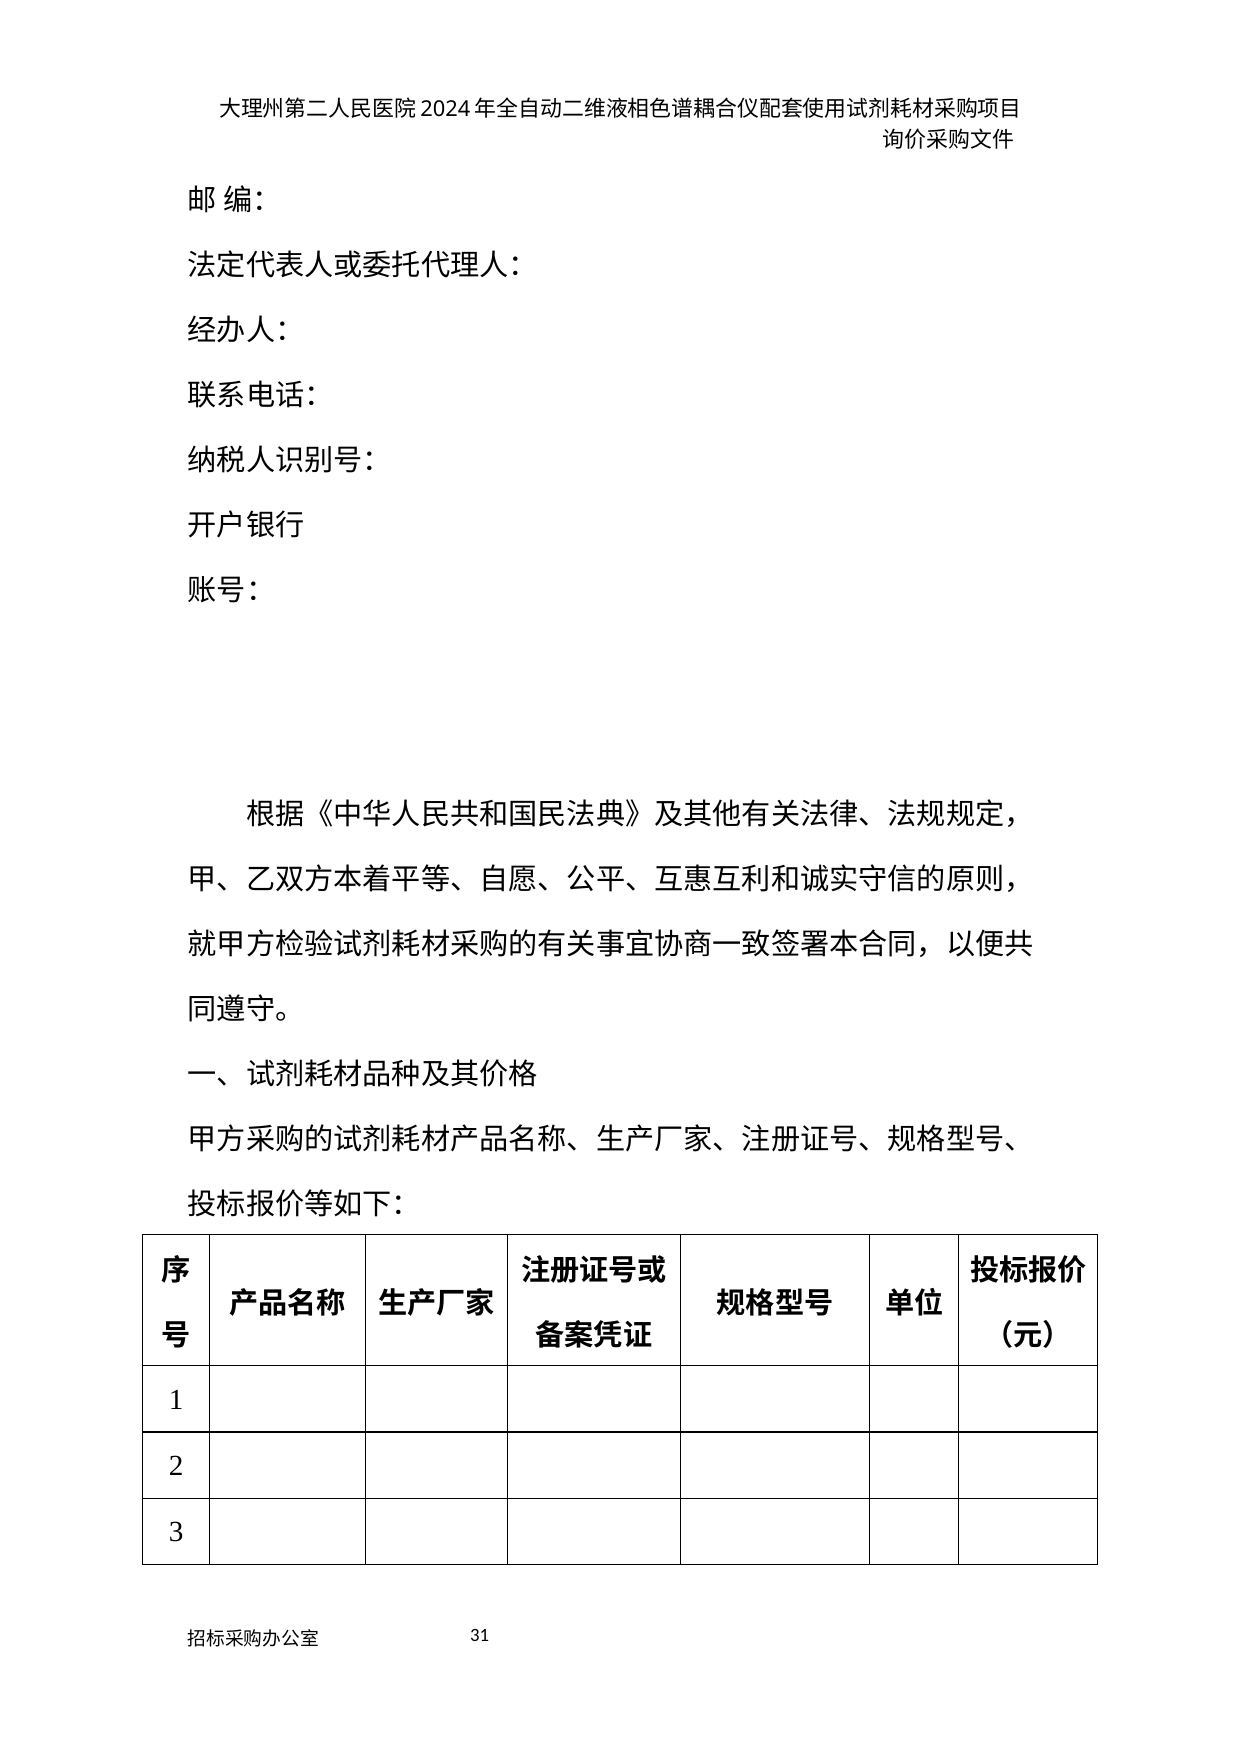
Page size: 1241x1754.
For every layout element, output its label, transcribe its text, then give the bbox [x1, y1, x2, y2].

table_cell [870, 1499, 958, 1563]
text 根据《中华人民共和国民法典》及其他有关法律、法规规定，甲、乙双方本着平等、自愿、公平、互惠互利和诚实守信的原则，就甲方检验试剂耗材采购的有关事宜协商一致签署本合同，以便共同遵守。 [187, 779, 1053, 1039]
table_cell [366, 1499, 507, 1563]
text 甲方采购的试剂耗材产品名称、生产厂家、注册证号、规格型号、投标报价等如下： [187, 1104, 1053, 1234]
table_header 生产厂家 [366, 1235, 507, 1365]
text 一、试剂耗材品种及其价格 [187, 1039, 1053, 1104]
table_cell [210, 1366, 365, 1431]
table_cell [870, 1433, 958, 1497]
table_cell [681, 1366, 869, 1431]
table_cell [508, 1366, 680, 1431]
table_cell 2 [143, 1433, 209, 1497]
table_cell 1 [143, 1366, 209, 1431]
table_cell [870, 1366, 958, 1431]
text 账号： [187, 555, 1053, 620]
table_cell [210, 1433, 365, 1497]
text 开户银行 [187, 490, 1053, 555]
table_cell [959, 1433, 1097, 1497]
table_cell [508, 1433, 680, 1497]
table_cell [366, 1366, 507, 1431]
table_cell [681, 1499, 869, 1563]
table_cell [959, 1499, 1097, 1563]
text 邮 编： [187, 165, 1053, 230]
table_cell [508, 1499, 680, 1563]
table_header 投标报价 （元） [959, 1235, 1097, 1365]
table_header 单位 [870, 1235, 958, 1365]
table_cell [959, 1366, 1097, 1431]
text 法定代表人或委托代理人： [187, 230, 1053, 295]
text 联系电话： [187, 360, 1053, 425]
table_cell [366, 1433, 507, 1497]
table_cell 3 [143, 1499, 209, 1563]
table_header 产品名称 [210, 1235, 365, 1365]
text 经办人： [187, 295, 1053, 360]
table_header 规格型号 [681, 1235, 869, 1365]
table_cell [210, 1499, 365, 1563]
table_header 注册证号或备案凭证 [508, 1235, 680, 1365]
table_cell [681, 1433, 869, 1497]
table_header 序号 [143, 1235, 209, 1365]
text 纳税人识别号： [187, 425, 1053, 490]
